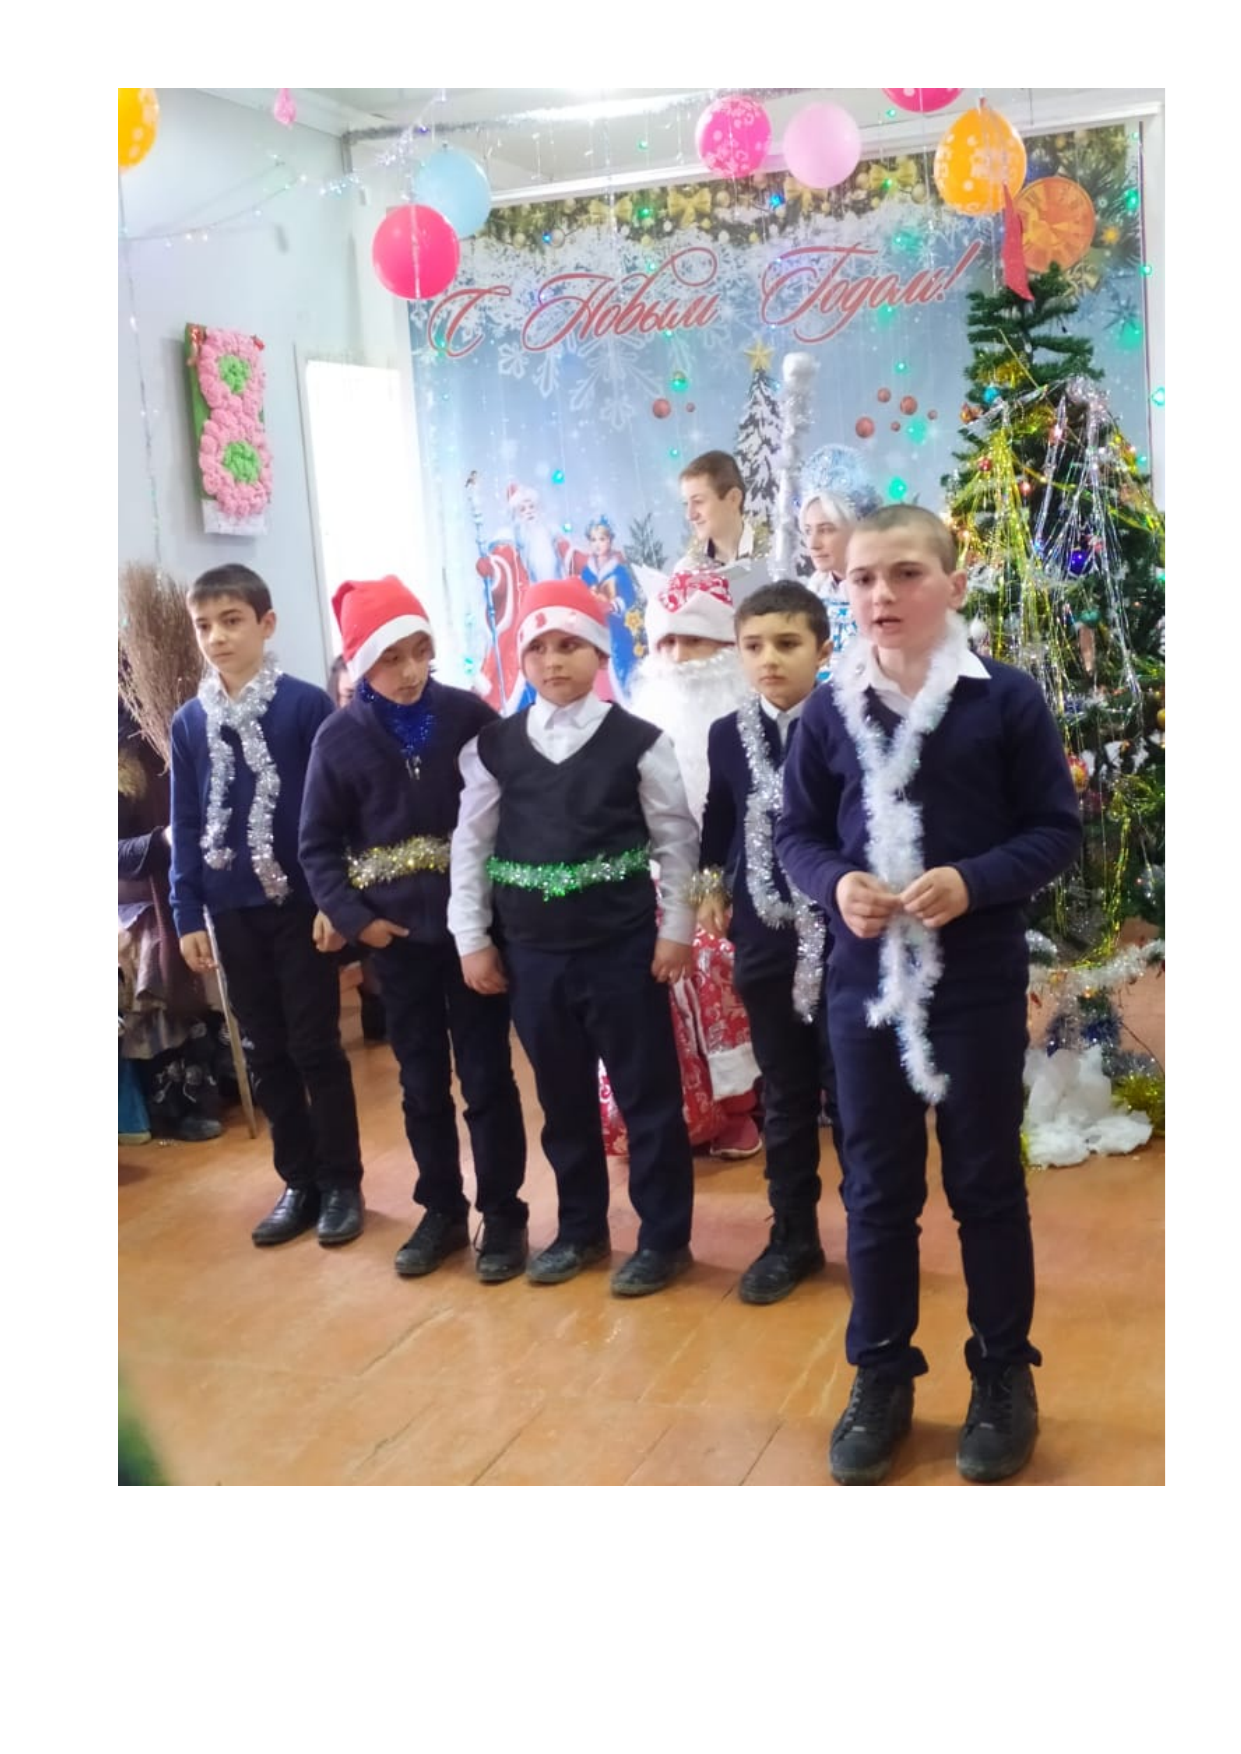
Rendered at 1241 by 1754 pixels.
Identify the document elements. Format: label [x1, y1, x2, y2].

picture [118, 88, 1166, 1486]
